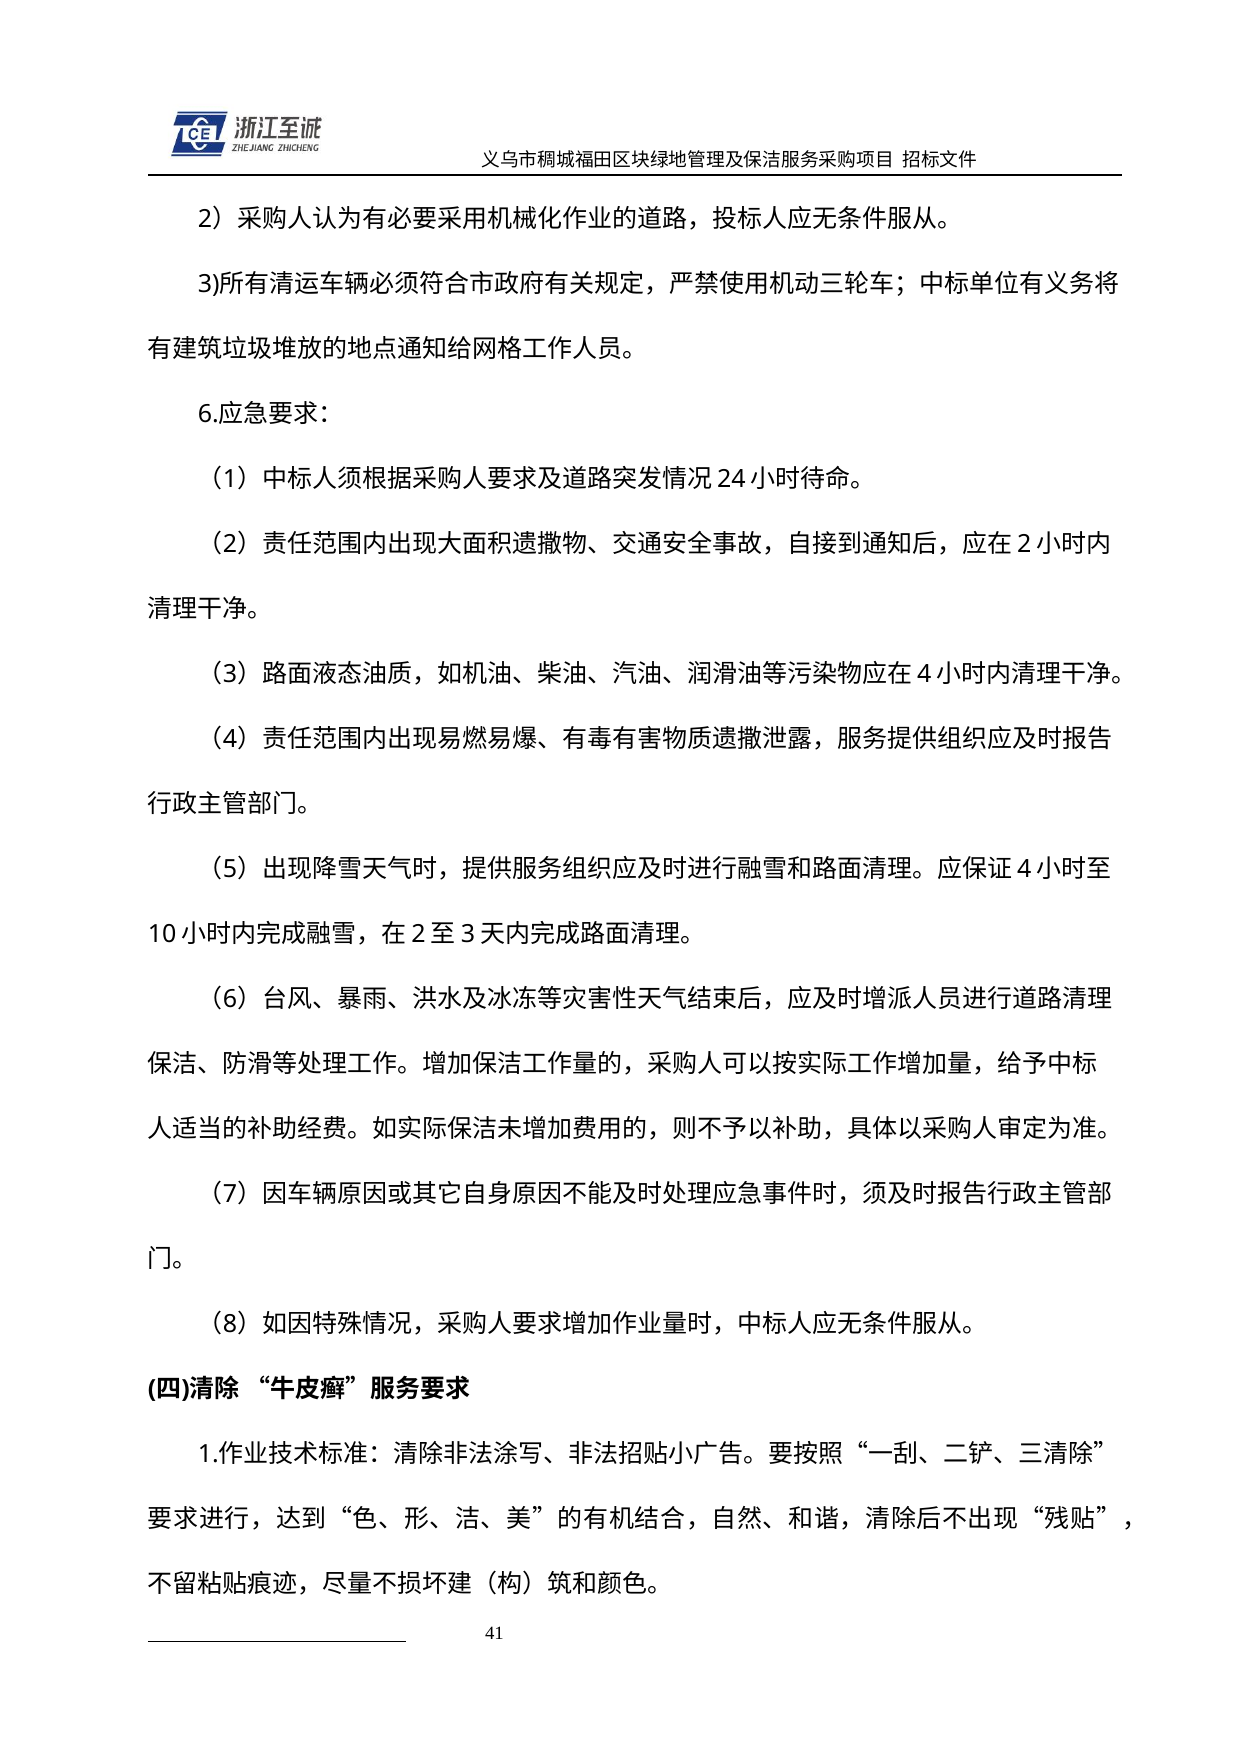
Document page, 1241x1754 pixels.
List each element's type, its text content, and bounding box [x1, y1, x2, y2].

text （6）台风、暴雨、洪水及冰冻等灾害性天气结束后，应及时增派人员进行道路清理保洁、防滑等处理工作。增加保洁工作量的，采购人可以按实际工作增加量，给予中标人适当的补助经费。如实际保洁未增加费用的，则不予以补助，具体以采购人审定为准。 [148, 964, 1122, 1159]
list (四)清除 “牛皮癣”服务要求 [148, 1354, 1122, 1419]
text （1）中标人须根据采购人要求及道路突发情况24小时待命。 [148, 444, 1122, 509]
text 2）采购人认为有必要采用机械化作业的道路，投标人应无条件服从。 [148, 184, 1122, 249]
text （7）因车辆原因或其它自身原因不能及时处理应急事件时，须及时报告行政主管部门。 [148, 1159, 1122, 1289]
picture [147, 88, 345, 167]
text 1.作业技术标准：清除非法涂写、非法招贴小广告。要按照“一刮、二铲、三清除”要求进行，达到“色、形、洁、美”的有机结合，自然、和谐，清除后不出现“残贴”，不留粘贴痕迹，尽量不损坏建（构）筑和颜色。 [148, 1419, 1122, 1614]
text （5）出现降雪天气时，提供服务组织应及时进行融雪和路面清理。应保证4小时至10小时内完成融雪，在2至3天内完成路面清理。 [148, 834, 1122, 964]
text 6.应急要求： [148, 379, 1122, 444]
text （8）如因特殊情况，采购人要求增加作业量时，中标人应无条件服从。 [148, 1289, 1122, 1354]
text （2）责任范围内出现大面积遗撒物、交通安全事故，自接到通知后，应在2小时内清理干净。 [148, 509, 1122, 639]
text （3）路面液态油质，如机油、柴油、汽油、润滑油等污染物应在4小时内清理干净。 [148, 639, 1122, 704]
text 3)所有清运车辆必须符合市政府有关规定，严禁使用机动三轮车；中标单位有义务将有建筑垃圾堆放的地点通知给网格工作人员。 [148, 249, 1122, 379]
text （4）责任范围内出现易燃易爆、有毒有害物质遗撒泄露，服务提供组织应及时报告行政主管部门。 [148, 704, 1122, 834]
